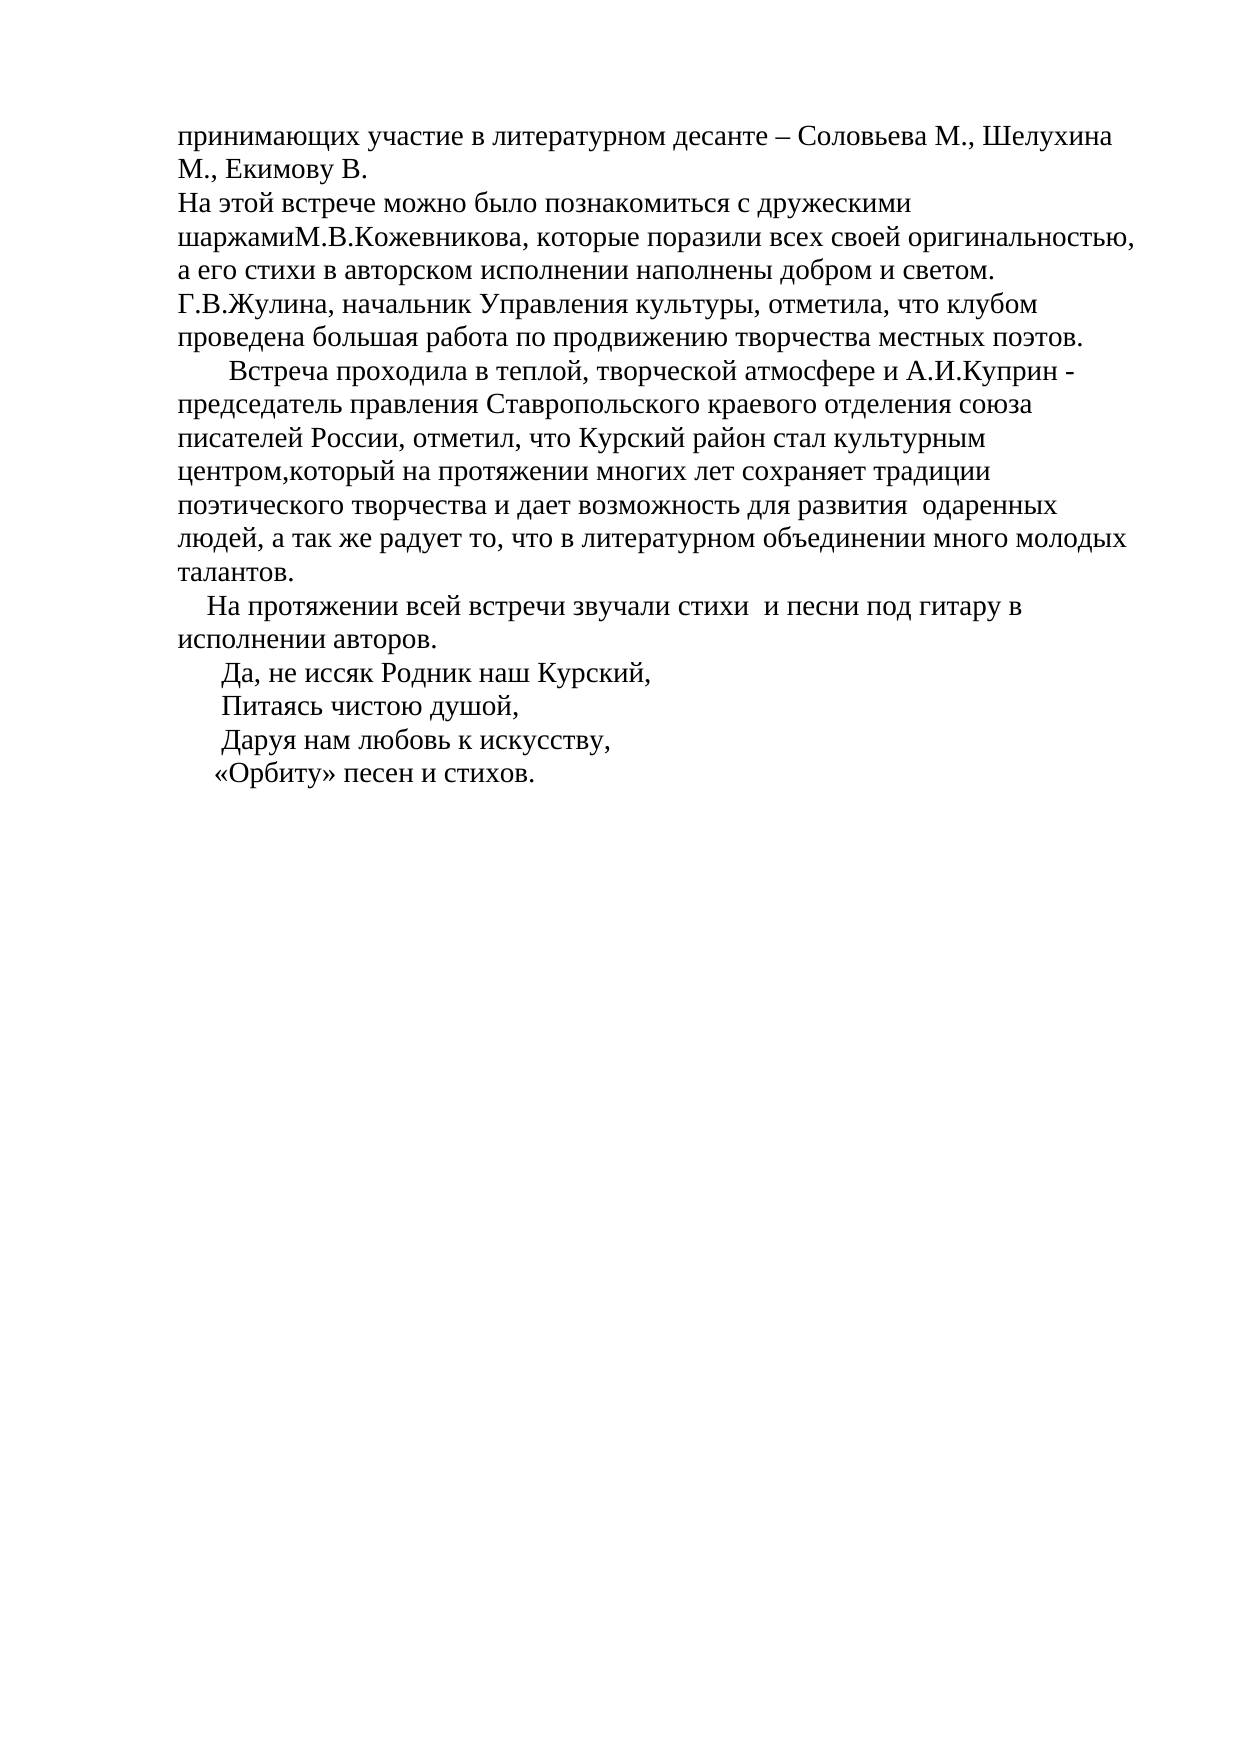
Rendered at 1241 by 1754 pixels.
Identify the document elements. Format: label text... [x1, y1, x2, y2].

text Даруя нам любовь к искусству, [177, 722, 1152, 755]
text «Орбиту» песен и стихов. [177, 755, 1152, 789]
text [177, 118, 1152, 185]
text Встреча проходила в теплой, творческой атмосфере и А.И.Куприн -председатель правления Ставропольского краевого отделения союза писателей России, отметил, что Курский район стал культурным центром,который на протяжении многих лет сохраняет традиции поэтического творчества и дает возможность для развития одаренных людей, а так же радует то, что в литературном объединении много молодых талантов. [177, 353, 1152, 588]
text На протяжении всей встречи звучали стихи и песни под гитару в исполнении авторов. [177, 588, 1152, 655]
text Да, не иссяк Родник наш Курский, [177, 655, 1152, 688]
text На этой встрече можно было познакомиться с дружескими шаржамиМ.В.Кожевникова, которые поразили всех своей оригинальностью, а его стихи в авторском исполнении наполнены добром и светом. [177, 185, 1152, 286]
text Питаясь чистою душой, [177, 688, 1152, 722]
text Г.В.Жулина, начальник Управления культуры, отметила, что клубом проведена большая работа по продвижению творчества местных поэтов. [177, 286, 1152, 353]
